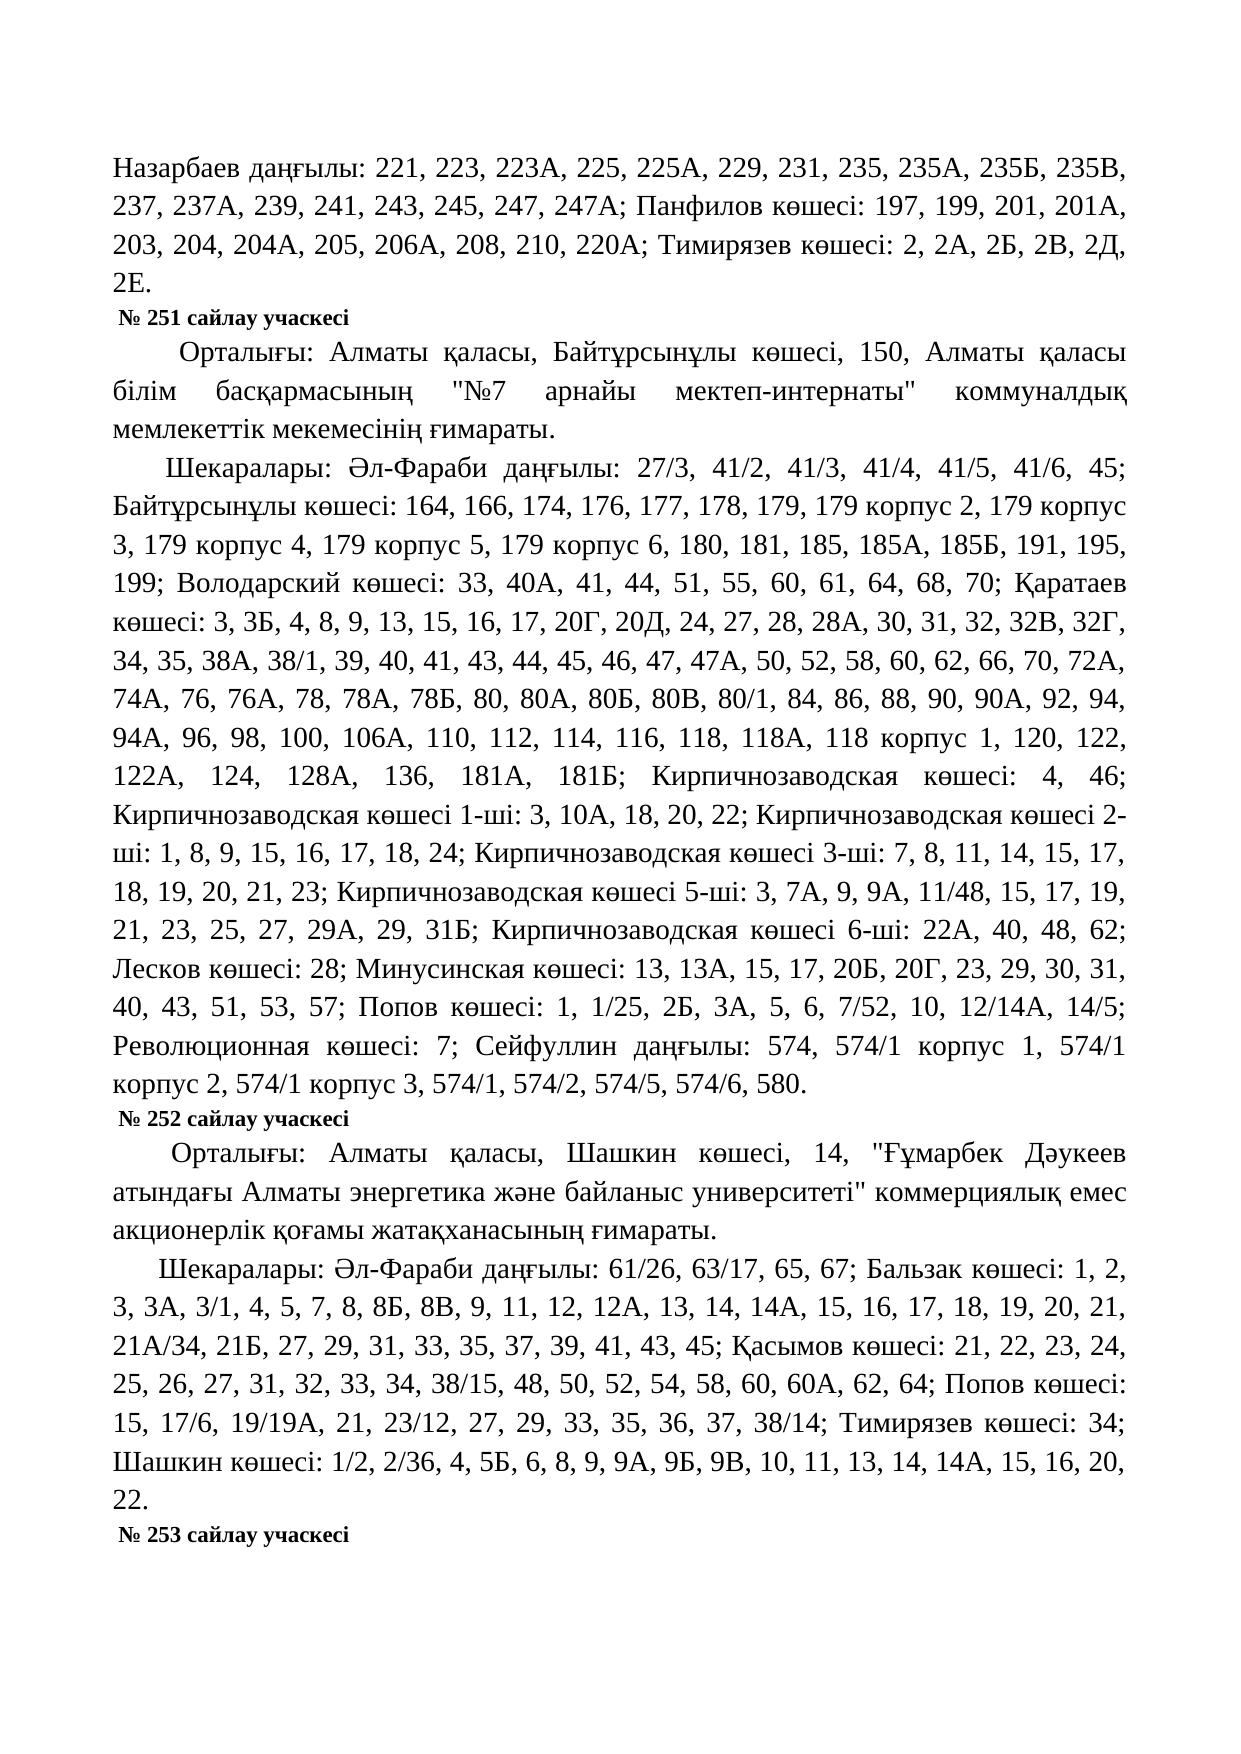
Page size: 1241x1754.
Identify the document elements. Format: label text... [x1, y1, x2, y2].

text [112, 150, 1128, 299]
text Орталығы: Алматы қаласы, Байтұрсынұлы көшесі, 150, Алматы қаласы білім басқармасының "№7 арнайы мектеп-интернаты" коммуналдық мемлекеттік мекемесінің ғимараты. [112, 334, 1128, 445]
text Шекаралары: Әл-Фараби даңғылы: 61/26, 63/17, 65, 67; Бальзак көшесі: 1, 2, 3, 3А, 3/1, 4, 5, 7, 8, 8Б, 8В, 9, 11, 12, 12А, 13, 14, 14А, 15, 16, 17, 18, 19, 20, 21, 21А/34, 21Б, 27, 29, 31, 33, 35, 37, 39, 41, 43, 45; Қасымов көшесі: 21, 22, 23, 24, 25, 26, 27, 31, 32, 33, 34, 38/15, 48, 50, 52, 54, 58, 60, 60А, 62, 64; Попов көшесі: 15, 17/6, 19/19А, 21, 23/12, 27, 29, 33, 35, 36, 37, 38/14; Тимирязев көшесі: 34; Шашкин көшесі: 1/2, 2/36, 4, 5Б, 6, 8, 9, 9А, 9Б, 9В, 10, 11, 13, 14, 14А, 15, 16, 20, 22. [112, 1251, 1128, 1516]
text Шекаралары: Әл-Фараби даңғылы: 27/3, 41/2, 41/3, 41/4, 41/5, 41/6, 45; Байтұрсынұлы көшесі: 164, 166, 174, 176, 177, 178, 179, 179 корпус 2, 179 корпус 3, 179 корпус 4, 179 корпус 5, 179 корпус 6, 180, 181, 185, 185А, 185Б, 191, 195, 199; Володарский көшесі: 33, 40А, 41, 44, 51, 55, 60, 61, 64, 68, 70; Қаратаев көшесі: 3, 3Б, 4, 8, 9, 13, 15, 16, 17, 20Г, 20Д, 24, 27, 28, 28А, 30, 31, 32, 32В, 32Г, 34, 35, 38А, 38/1, 39, 40, 41, 43, 44, 45, 46, 47, 47А, 50, 52, 58, 60, 62, 66, 70, 72А, 74А, 76, 76А, 78, 78А, 78Б, 80, 80А, 80Б, 80В, 80/1, 84, 86, 88, 90, 90А, 92, 94, 94А, 96, 98, 100, 106А, 110, 112, 114, 116, 118, 118А, 118 корпус 1, 120, 122, 122А, 124, 128А, 136, 181А, 181Б; Кирпичнозаводская көшесі: 4, 46; Кирпичнозаводская көшесі 1-ші: 3, 10А, 18, 20, 22; Кирпичнозаводская көшесі 2-ші: 1, 8, 9, 15, 16, 17, 18, 24; Кирпичнозаводская көшесі 3-ші: 7, 8, 11, 14, 15, 17, 18, 19, 20, 21, 23; Кирпичнозаводская көшесі 5-ші: 3, 7А, 9, 9А, 11/48, 15, 17, 19, 21, 23, 25, 27, 29А, 29, 31Б; Кирпичнозаводская көшесі 6-ші: 22А, 40, 48, 62; Лесков көшесі: 28; Минусинская көшесі: 13, 13А, 15, 17, 20Б, 20Г, 23, 29, 30, 31, 40, 43, 51, 53, 57; Попов көшесі: 1, 1/25, 2Б, 3А, 5, 6, 7/52, 10, 12/14А, 14/5; Революционная көшесі: 7; Сейфуллин даңғылы: 574, 574/1 корпус 1, 574/1 корпус 2, 574/1 корпус 3, 574/1, 574/2, 574/5, 574/6, 580. [112, 450, 1128, 1100]
text Орталығы: Алматы қаласы, Шашкин көшесі, 14, "Ғұмарбек Дәукеев атындағы Алматы энергетика және байланыс университеті" коммерциялық емес акционерлік қоғамы жатақханасының ғимараты. [112, 1135, 1128, 1246]
text № 251 сайлау учаскесі [112, 304, 1128, 331]
text № 253 сайлау учаскесі [112, 1521, 1128, 1547]
text № 252 сайлау учаскесі [112, 1105, 1128, 1132]
